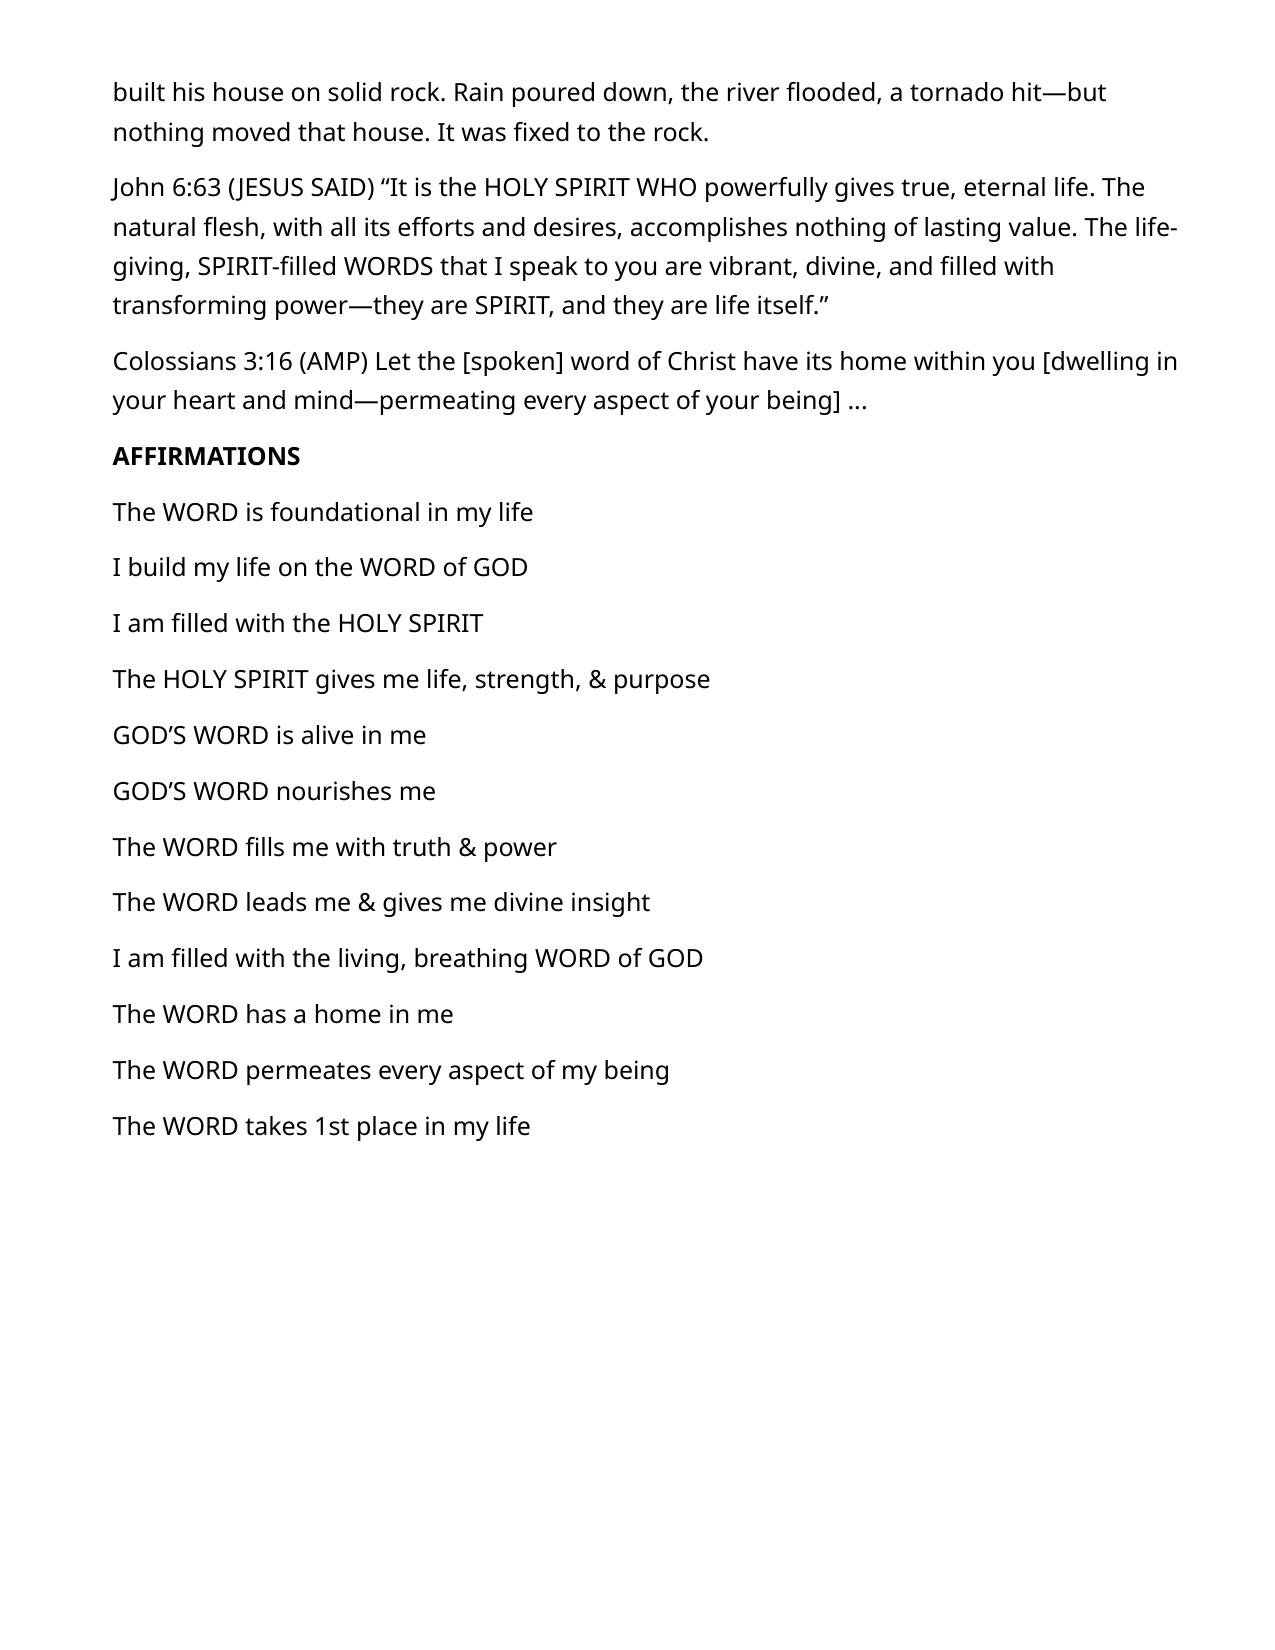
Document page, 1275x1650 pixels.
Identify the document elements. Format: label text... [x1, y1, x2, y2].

text GOD’S WORD nourishes me [112, 773, 1200, 807]
text The HOLY SPIRIT gives me life, strength, & purpose [112, 662, 1200, 696]
text AFFIRMATIONS [112, 438, 1200, 472]
text I am filled with the living, breathing WORD of GOD [112, 941, 1200, 975]
text The WORD has a home in me [112, 997, 1200, 1031]
text The WORD fills me with truth & power [112, 829, 1200, 863]
text John 6:63 (JESUS SAID) “It is the HOLY SPIRIT WHO powerfully gives true, eternal life. The natural flesh, with all its efforts and desires, accomplishes nothing of lasting value. The life-giving, SPIRIT-filled WORDS that I speak to you are vibrant, divine, and filled with transforming power—they are SPIRIT, and they are life itself.” [112, 170, 1200, 322]
text The WORD permeates every aspect of my being [112, 1052, 1200, 1087]
text GOD’S WORD is alive in me [112, 717, 1200, 752]
text The WORD leads me & gives me divine insight [112, 885, 1200, 919]
text Colossians 3:16 (AMP) Let the [spoken] word of Christ have its home within you [dwelling in your heart and mind—permeating every aspect of your being] ... [112, 343, 1200, 417]
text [112, 75, 1200, 148]
text I build my life on the WORD of GOD [112, 550, 1200, 584]
text The WORD is foundational in my life [112, 494, 1200, 528]
text The WORD takes 1st place in my life [112, 1108, 1200, 1142]
text I am filled with the HOLY SPIRIT [112, 606, 1200, 640]
